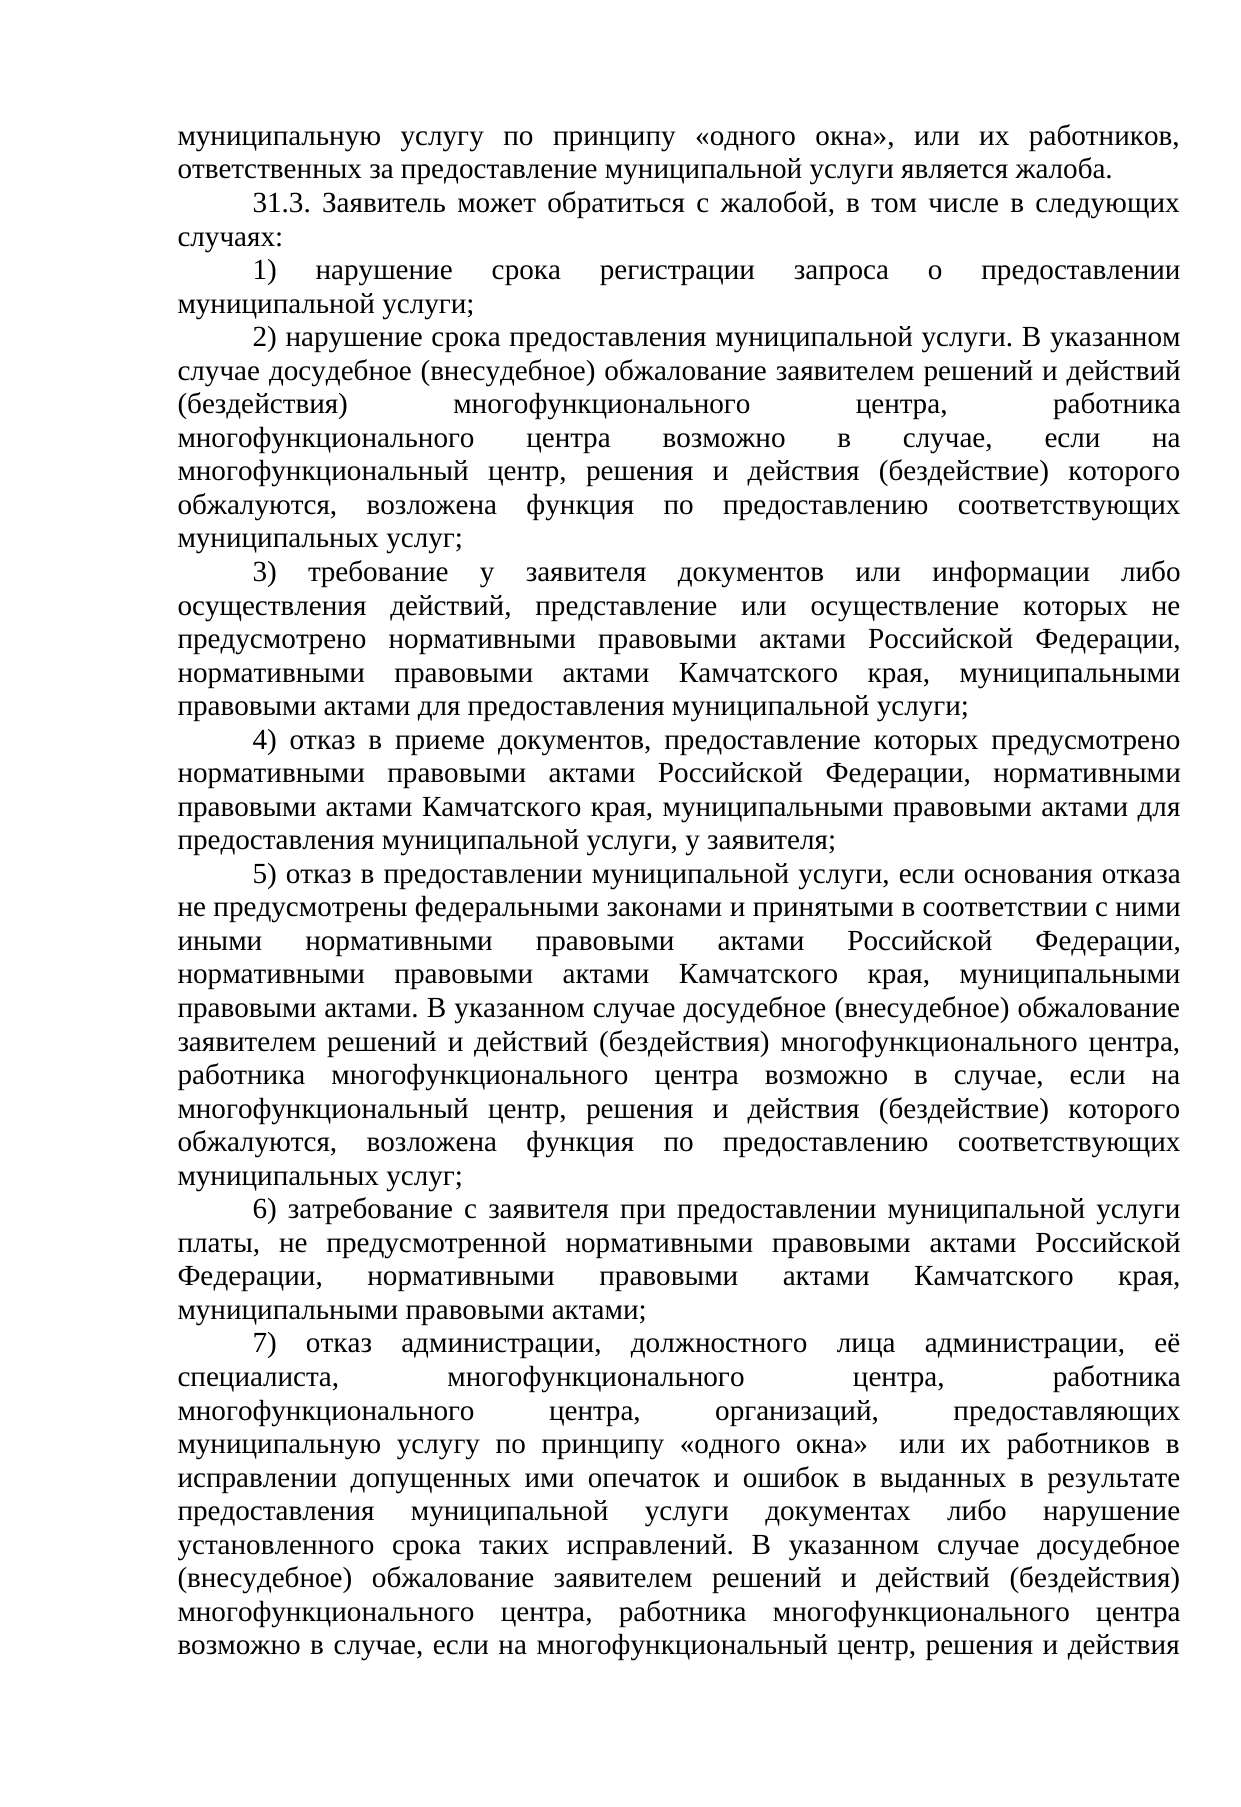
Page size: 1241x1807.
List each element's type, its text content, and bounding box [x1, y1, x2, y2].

text 3) требование у заявителя документов или информации либо осуществления действий, представление или осуществление которых не предусмотрено нормативными правовыми актами Российской Федерации, нормативными правовыми актами Камчатского края, муниципальными правовыми актами для предоставления муниципальной услуги; [177, 554, 1181, 722]
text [177, 118, 1181, 185]
text 1) нарушение срока регистрации запроса о предоставлении муниципальной услуги; [177, 252, 1181, 319]
text 2) нарушение срока предоставления муниципальной услуги. В указанном случае досудебное (внесудебное) обжалование заявителем решений и действий (бездействия) многофункционального центра, работника многофункционального центра возможно в случае, если на многофункциональный центр, решения и действия (бездействие) которого обжалуются, возложена функция по предоставлению соответствующих муниципальных услуг; [177, 319, 1181, 554]
text 31.3. Заявитель может обратиться с жалобой, в том числе в следующих случаях: [177, 185, 1181, 252]
text 6) затребование с заявителя при предоставлении муниципальной услуги платы, не предусмотренной нормативными правовыми актами Российской Федерации, нормативными правовыми актами Камчатского края, муниципальными правовыми актами; [177, 1191, 1181, 1326]
text 4) отказ в приеме документов, предоставление которых предусмотрено нормативными правовыми актами Российской Федерации, нормативными правовыми актами Камчатского края, муниципальными правовыми актами для предоставления муниципальной услуги, у заявителя; [177, 722, 1181, 856]
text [177, 1326, 1181, 1661]
text 5) отказ в предоставлении муниципальной услуги, если основания отказа не предусмотрены федеральными законами и принятыми в соответствии с ними иными нормативными правовыми актами Российской Федерации, нормативными правовыми актами Камчатского края, муниципальными правовыми актами. В указанном случае досудебное (внесудебное) обжалование заявителем решений и действий (бездействия) многофункционального центра, работника многофункционального центра возможно в случае, если на многофункциональный центр, решения и действия (бездействие) которого обжалуются, возложена функция по предоставлению соответствующих муниципальных услуг; [177, 856, 1181, 1191]
